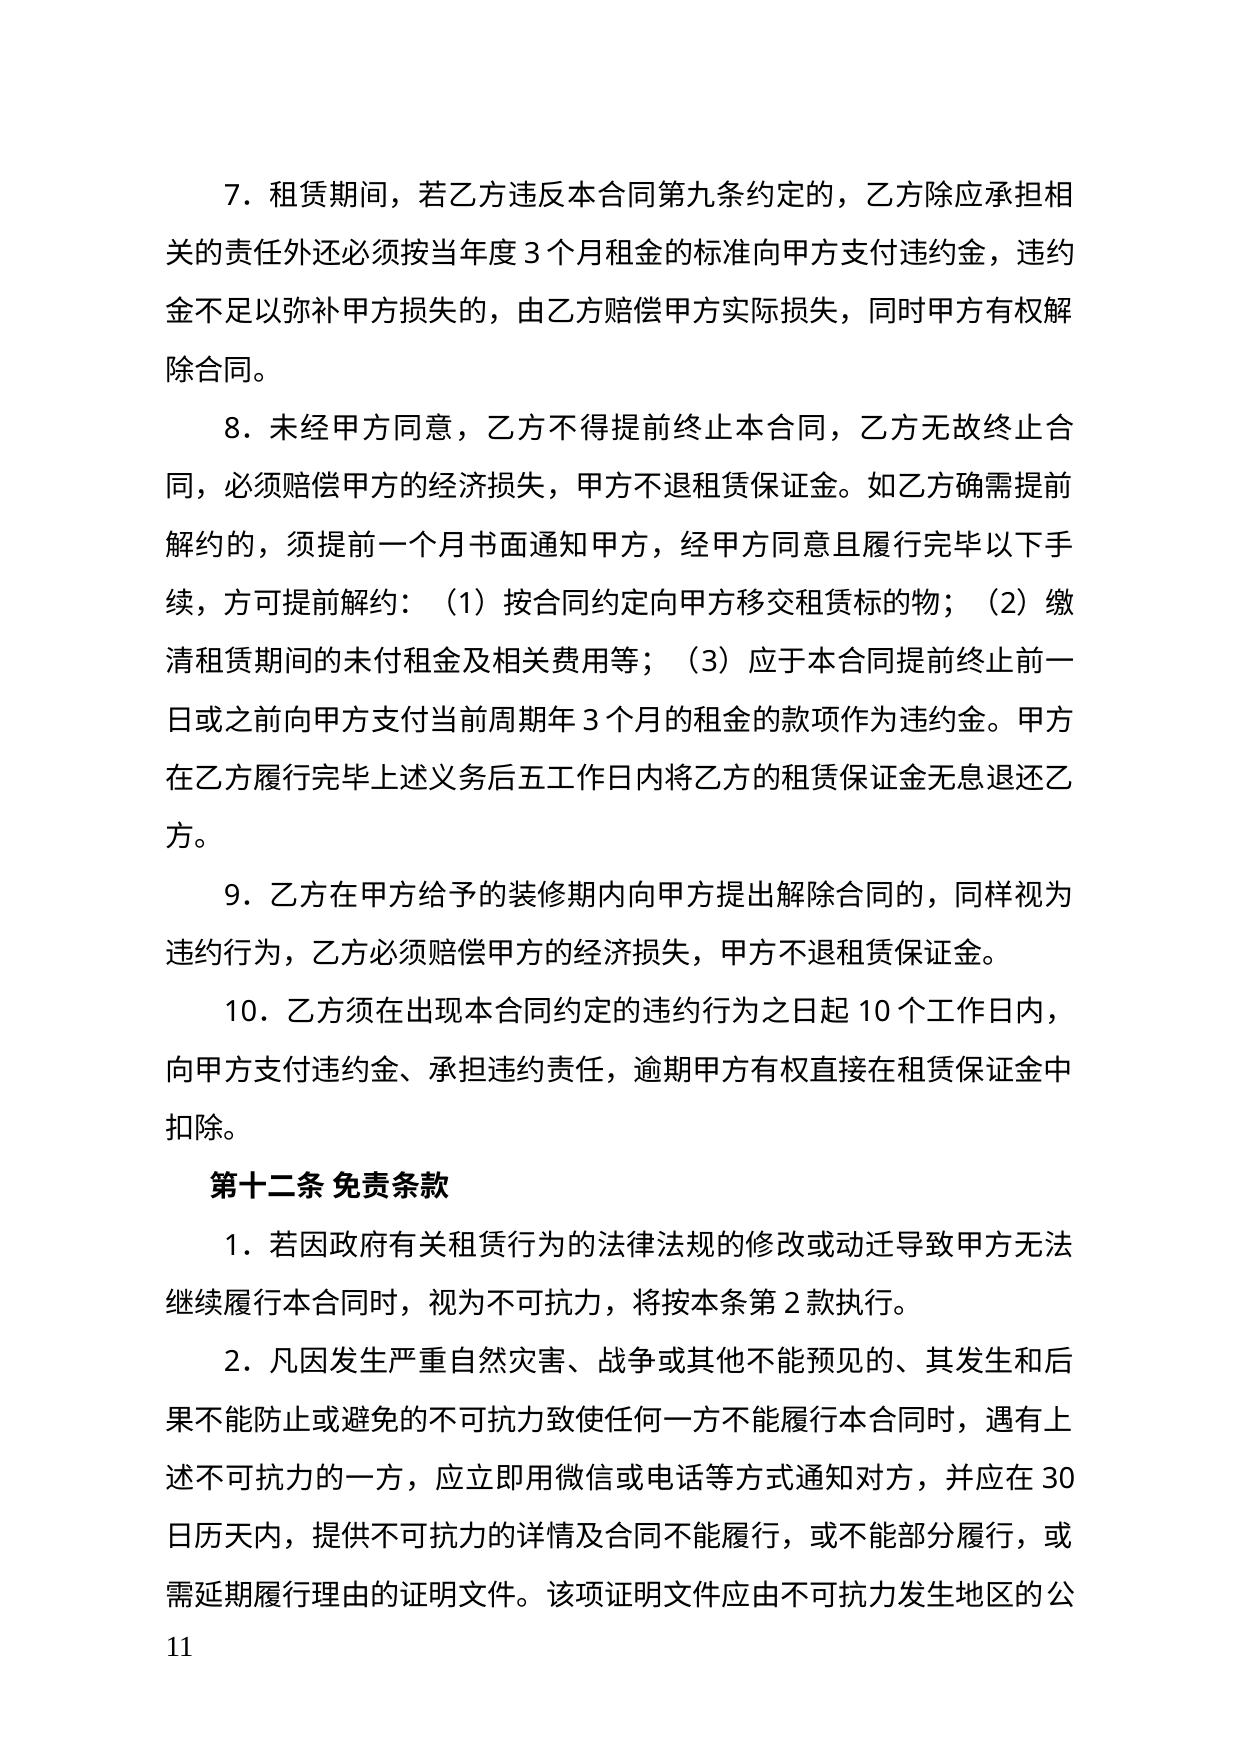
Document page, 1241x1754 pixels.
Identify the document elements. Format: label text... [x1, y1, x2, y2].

list 乙方在甲方给予的装修期内向甲方提出解除合同的，同样视为违约行为，乙方必须赔偿甲方的经济损失，甲方不退租赁保证金。 [165, 858, 1075, 975]
list 若因政府有关租赁行为的法律法规的修改或动迁导致甲方无法继续履行本合同时，视为不可抗力，将按本条第2款执行。 [165, 1208, 1075, 1325]
list 租赁期间，若乙方违反本合同第九条约定的，乙方除应承担相关的责任外还必须按当年度3个月租金的标准向甲方支付违约金，违约金不足以弥补甲方损失的，由乙方赔偿甲方实际损失，同时甲方有权解除合同。 [165, 158, 1075, 392]
list 未经甲方同意，乙方不得提前终止本合同，乙方无故终止合同，必须赔偿甲方的经济损失，甲方不退租赁保证金。如乙方确需提前解约的，须提前一个月书面通知甲方，经甲方同意且履行完毕以下手续，方可提前解约：（1）按合同约定向甲方移交租赁标的物；（2）缴清租赁期间的未付租金及相关费用等；（3）应于本合同提前终止前一日或之前向甲方支付当前周期年3个月的租金的款项作为违约金。甲方在乙方履行完毕上述义务后五工作日内将乙方的租赁保证金无息退还乙方。 [165, 392, 1075, 858]
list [165, 1325, 1075, 1617]
list 乙方须在出现本合同约定的违约行为之日起10个工作日内，向甲方支付违约金、承担违约责任，逾期甲方有权直接在租赁保证金中扣除。 [165, 975, 1075, 1150]
list 免责条款 [165, 1150, 1075, 1208]
